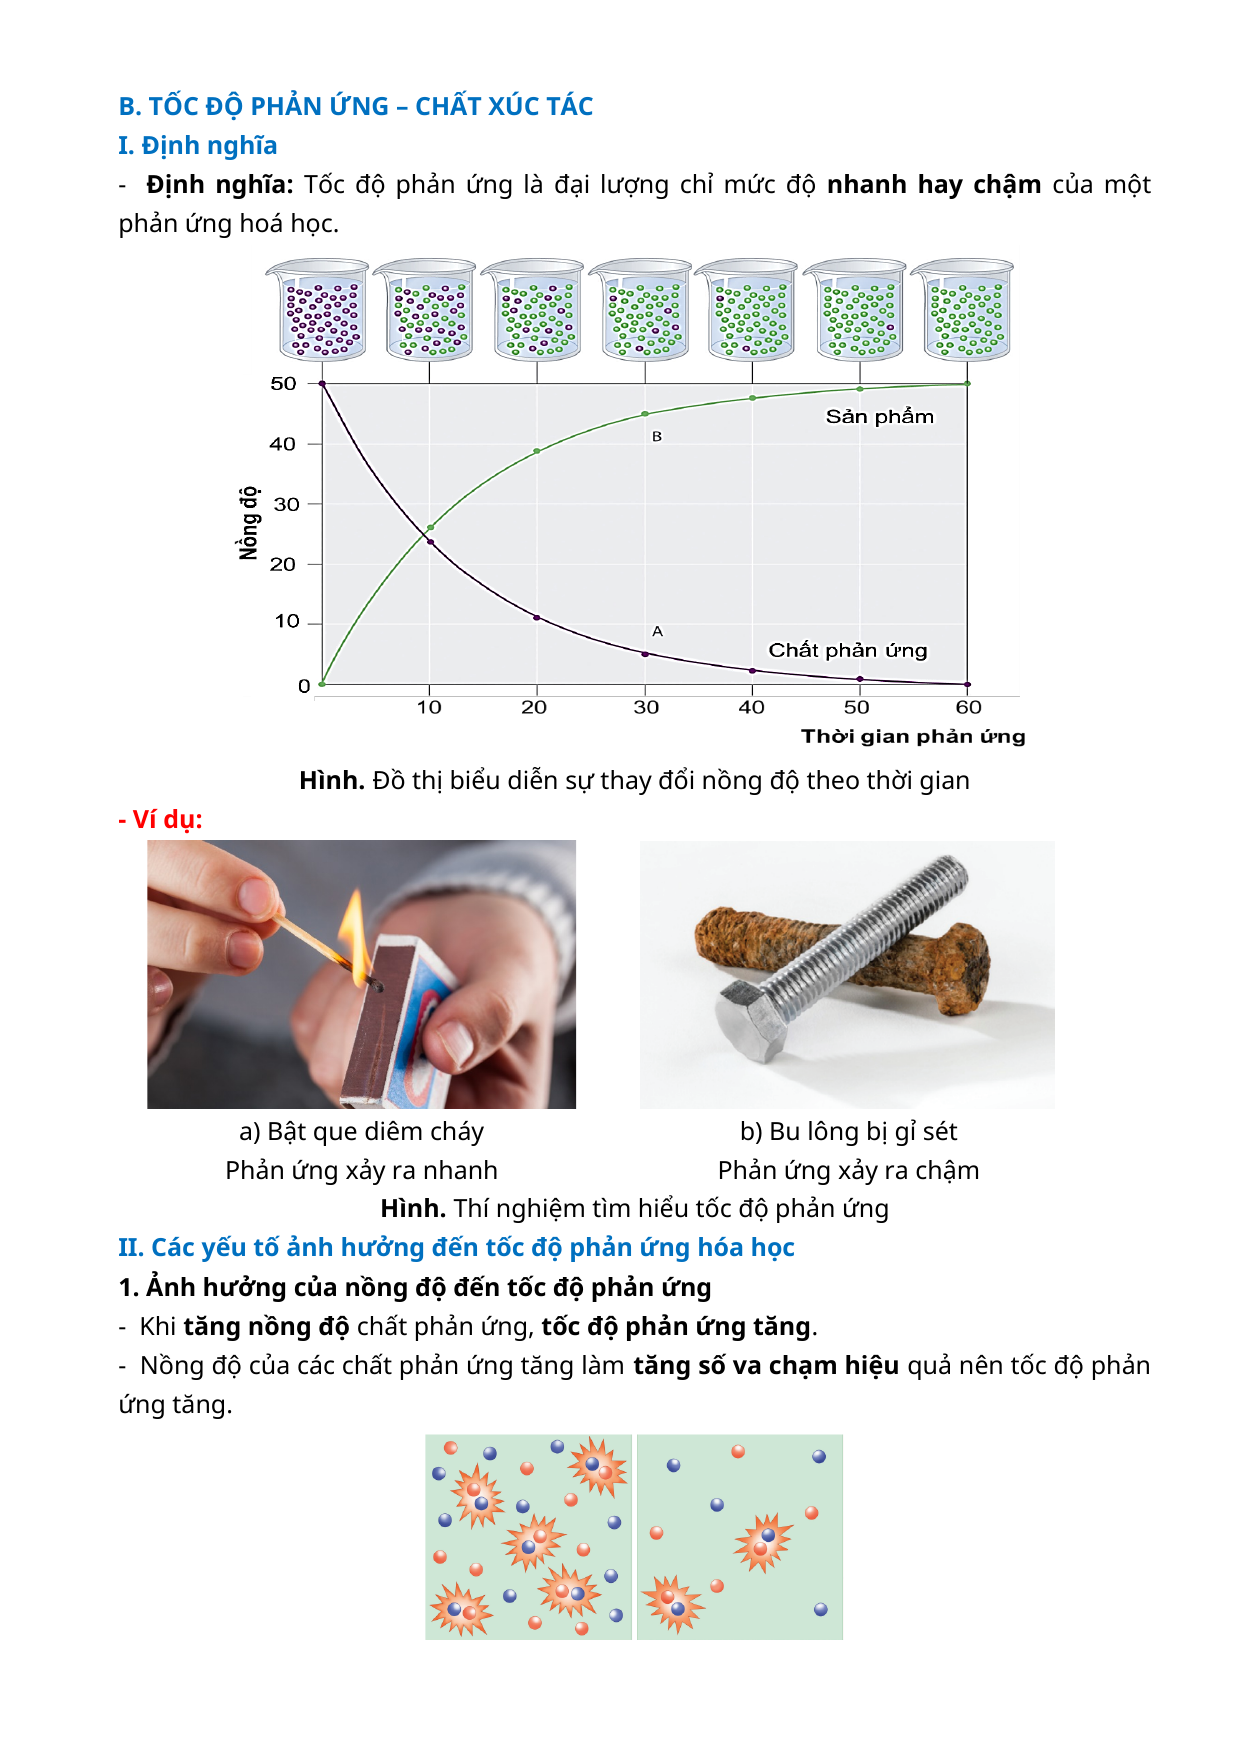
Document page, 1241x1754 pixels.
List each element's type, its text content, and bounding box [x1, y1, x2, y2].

text - Nồng độ của các chất phản ứng tăng làm tăng số va chạm hiệu quả nên tốc độ phản ứng tăng. [118, 1347, 1152, 1421]
text - Định nghĩa: Tốc độ phản ứng là đại lượng chỉ mức độ nhanh hay chậm của một phản ứng hoá học. [118, 167, 1152, 240]
picture [224, 245, 1045, 758]
text - Khi tăng nồng độ chất phản ứng, tốc độ phản ứng tăng. [118, 1308, 1152, 1342]
table_header [118, 841, 605, 1113]
text 1. Ảnh hưởng của nồng độ đến tốc độ phản ứng [118, 1269, 1152, 1303]
picture [147, 840, 577, 1109]
text Hình. Đồ thị biểu diễn sự thay đổi nồng độ theo thời gian [118, 762, 1152, 796]
text - Ví dụ: [118, 802, 1152, 836]
table_cell a) Bật que diêm cháy Phản ứng xảy ra nhanh [118, 1113, 605, 1191]
picture [408, 1425, 862, 1647]
picture [637, 841, 1060, 1109]
text II. Các yếu tố ảnh hưởng đến tốc độ phản ứng hóa học [118, 1230, 1152, 1264]
table_header [605, 841, 1092, 1113]
text I. Định nghĩa [118, 128, 1152, 162]
table_cell b) Bu lông bị gỉ sét Phản ứng xảy ra chậm [605, 1113, 1092, 1191]
text B. TỐC ĐỘ PHẢN ỨNG – CHẤT XÚC TÁC [118, 89, 1152, 123]
text Hình. Thí nghiệm tìm hiểu tốc độ phản ứng [118, 1191, 1152, 1225]
